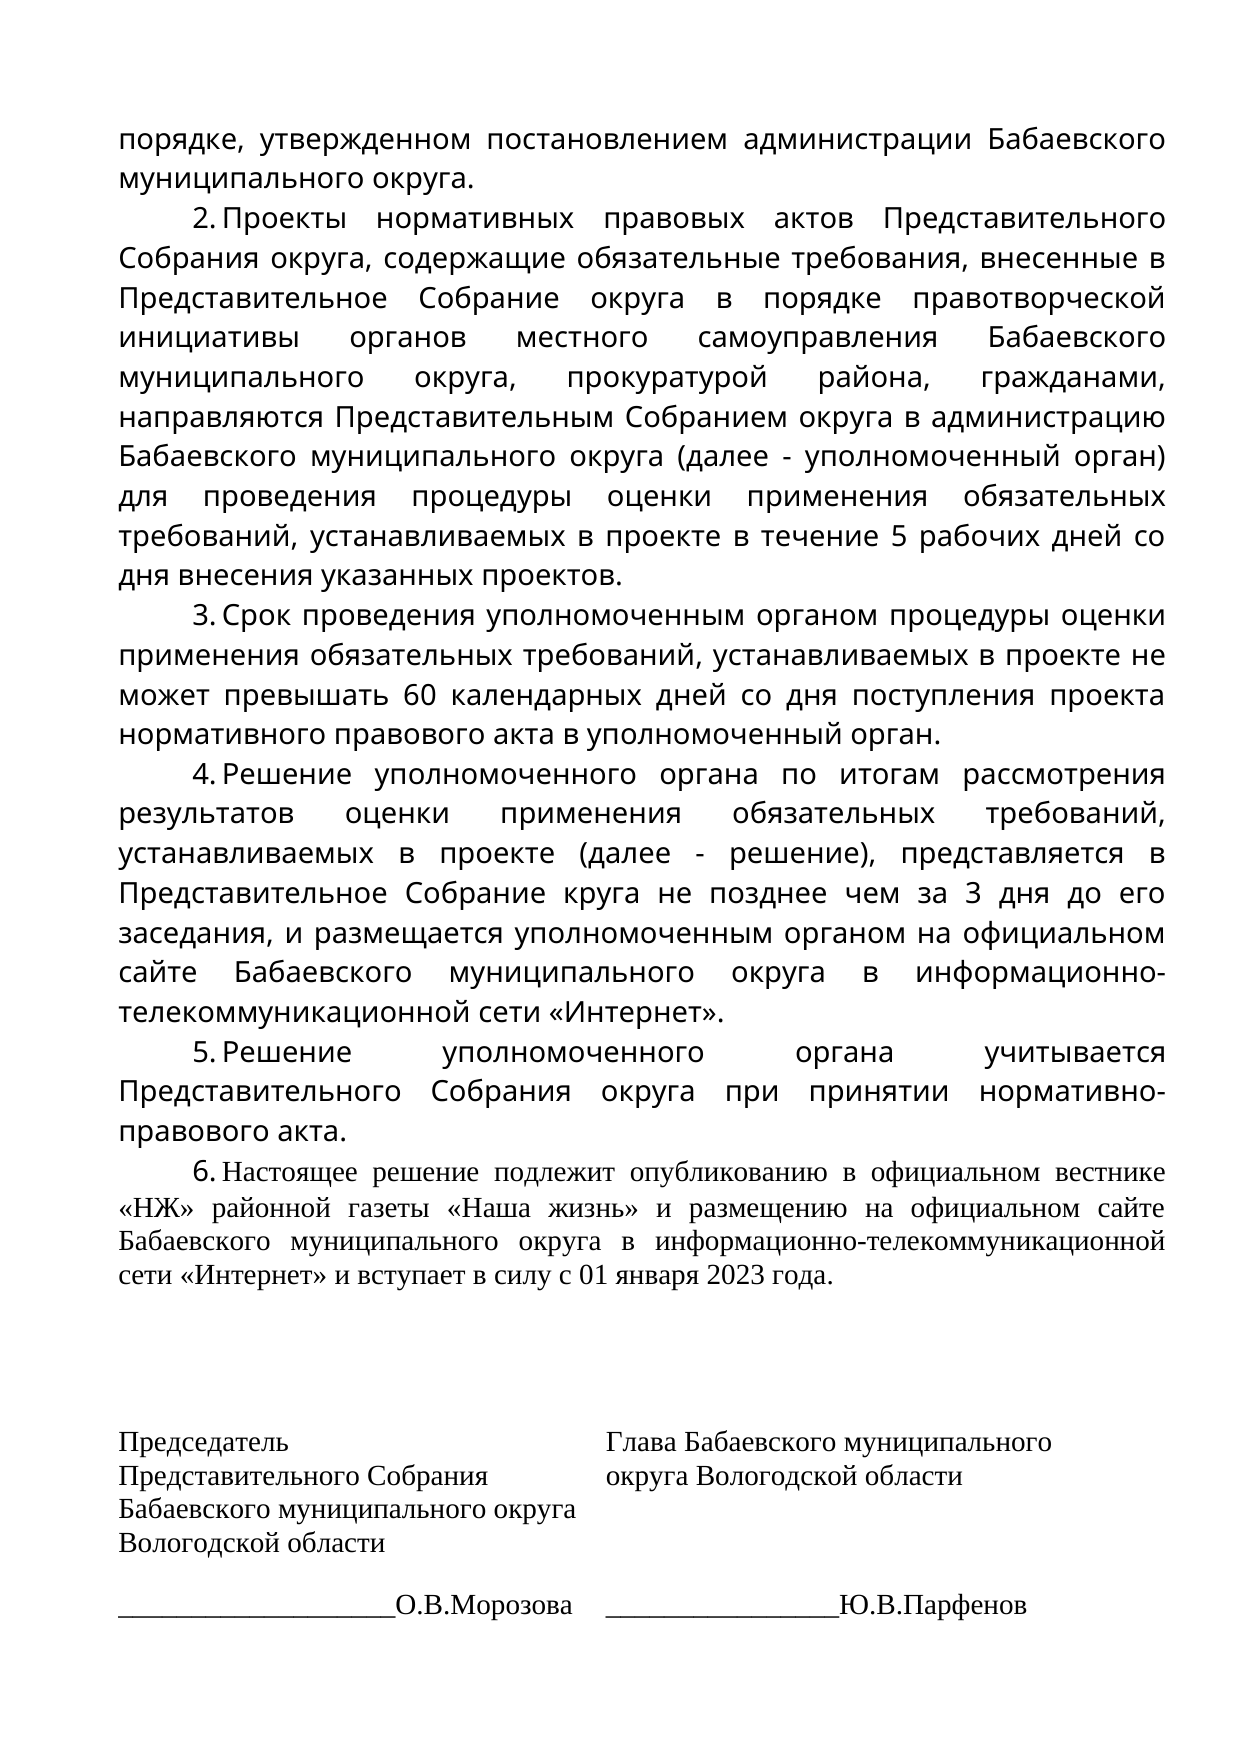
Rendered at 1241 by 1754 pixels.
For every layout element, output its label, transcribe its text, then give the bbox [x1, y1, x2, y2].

table_cell ________________Ю.В.Парфенов [594, 1587, 1082, 1649]
text 4. Решение уполномоченного органа по итогам рассмотрения результатов оценки применения обязательных требований, устанавливаемых в проекте (далее - решение), представляется в Представительное Собрание круга не позднее чем за 3 дня до его заседания, и размещается уполномоченным органом на официальном сайте Бабаевского муниципального округа в информационно-телекоммуникационной сети «Интернет». [118, 753, 1167, 1031]
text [118, 118, 1167, 197]
text 6. Настоящее решение подлежит опубликованию в официальном вестнике «НЖ» районной газеты «Наша жизнь» и размещению на официальном сайте Бабаевского муниципального округа в информационно-телекоммуникационной сети «Интернет» и вступает в силу с 01 января 2023 года. [118, 1150, 1167, 1290]
text 3. Срок проведения уполномоченным органом процедуры оценки применения обязательных требований, устанавливаемых в проекте не может превышать 60 календарных дней со дня поступления проекта нормативного правового акта в уполномоченный орган. [118, 594, 1167, 753]
table_header Глава Бабаевского муниципального округа Вологодской области [594, 1425, 1082, 1587]
table_header Председатель Представительного Собрания Бабаевского муниципального округа Вологодской области [107, 1425, 594, 1587]
text 5. Решение уполномоченного органа учитывается Представительного Собрания округа при принятии нормативно-правового акта. [118, 1031, 1167, 1150]
table_cell ___________________О.В.Морозова [107, 1587, 594, 1649]
text 2. Проекты нормативных правовых актов Представительного Собрания округа, содержащие обязательные требования, внесенные в Представительное Собрание округа в порядке правотворческой инициативы органов местного самоуправления Бабаевского муниципального округа, прокуратурой района, гражданами, направляются Представительным Собранием округа в администрацию Бабаевского муниципального округа (далее - уполномоченный орган) для проведения процедуры оценки применения обязательных требований, устанавливаемых в проекте в течение 5 рабочих дней со дня внесения указанных проектов. [118, 197, 1167, 594]
